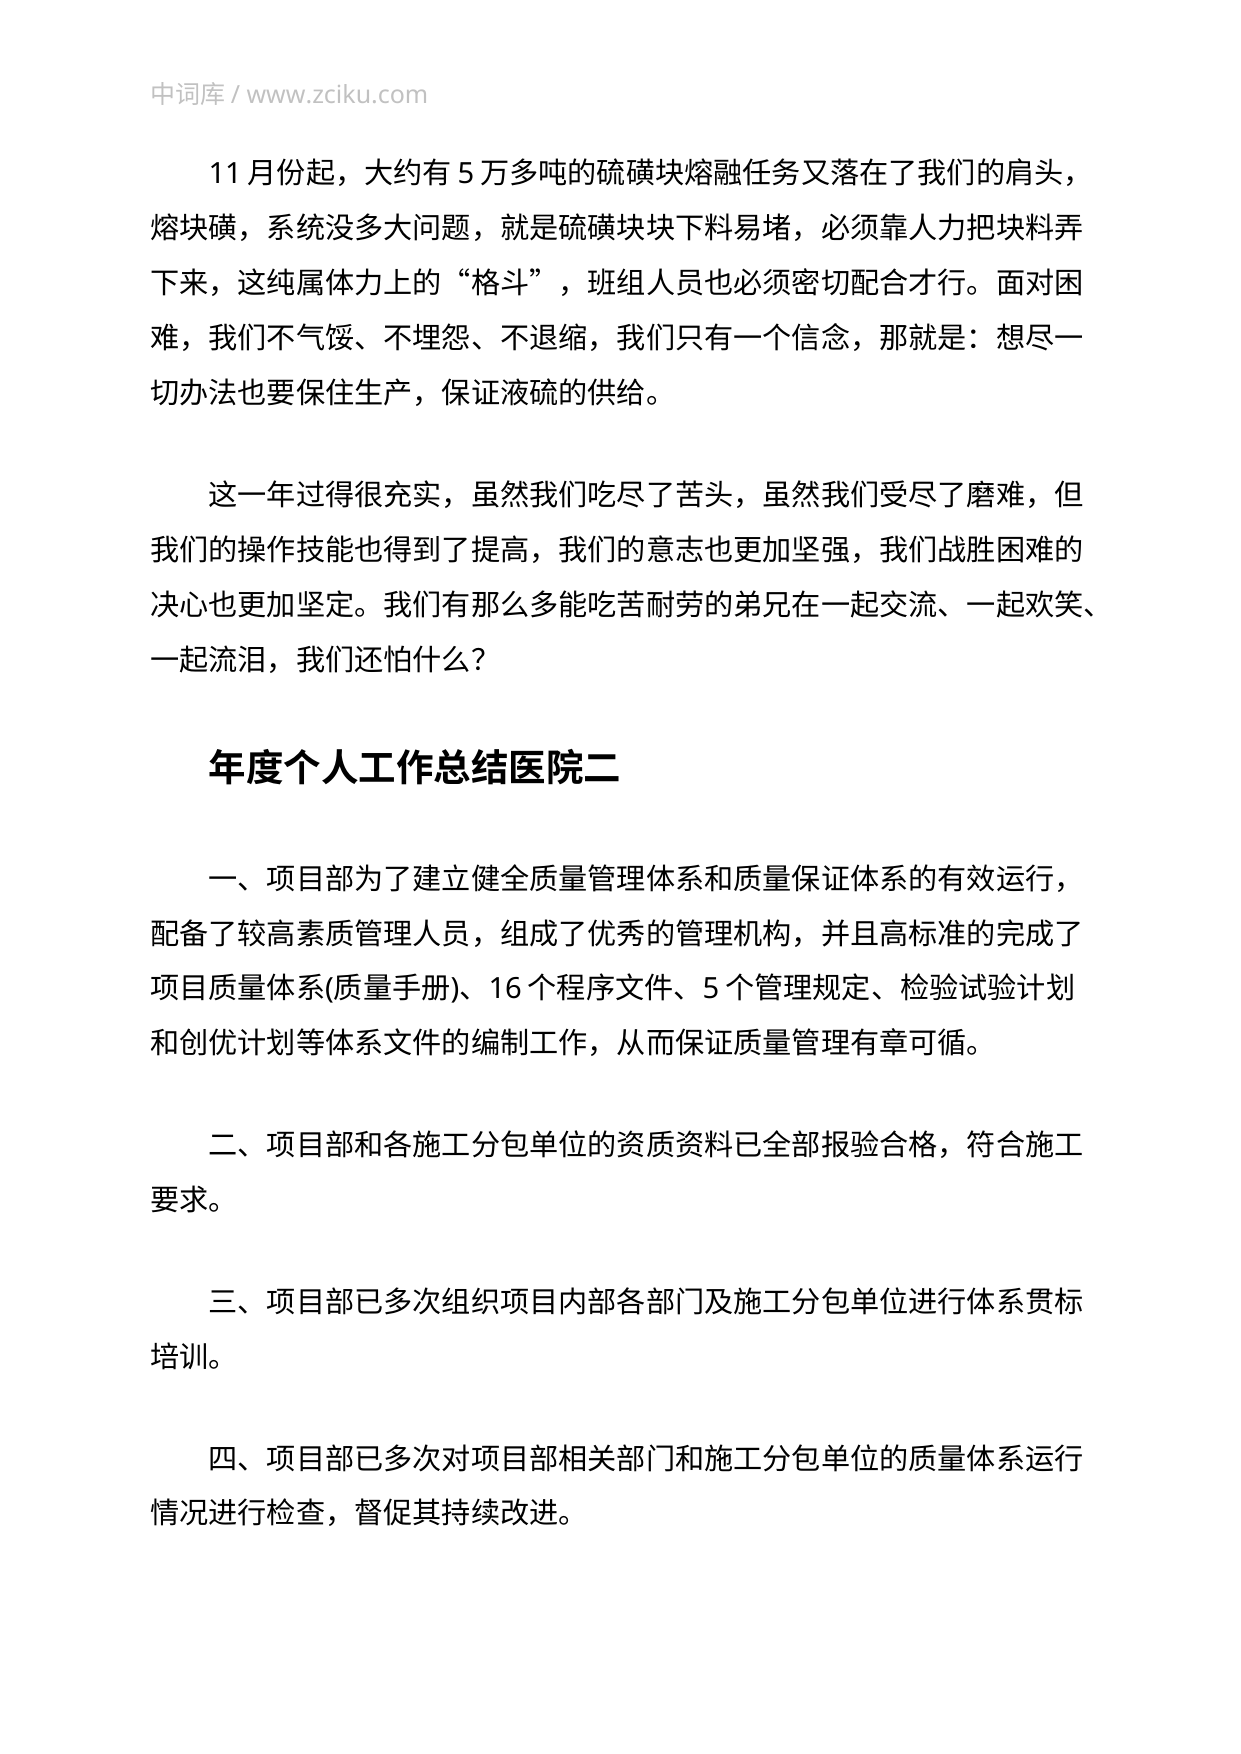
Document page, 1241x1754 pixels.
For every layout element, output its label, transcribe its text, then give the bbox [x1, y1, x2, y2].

text 这一年过得很充实，虽然我们吃尽了苦头，虽然我们受尽了磨难，但我们的操作技能也得到了提高，我们的意志也更加坚强，我们战胜困难的决心也更加坚定。我们有那么多能吃苦耐劳的弟兄在一起交流、一起欢笑、一起流泪，我们还怕什么？ [150, 471, 1090, 678]
text 四、项目部已多次对项目部相关部门和施工分包单位的质量体系运行情况进行检查，督促其持续改进。 [150, 1435, 1090, 1532]
text 三、项目部已多次组织项目内部各部门及施工分包单位进行体系贯标培训。 [150, 1278, 1090, 1376]
text 一、项目部为了建立健全质量管理体系和质量保证体系的有效运行，配备了较高素质管理人员，组成了优秀的管理机构，并且高标准的完成了项目质量体系(质量手册)、16个程序文件、5个管理规定、检验试验计划和创优计划等体系文件的编制工作，从而保证质量管理有章可循。 [150, 855, 1090, 1062]
text 11月份起，大约有5万多吨的硫磺块熔融任务又落在了我们的肩头，熔块磺，系统没多大问题，就是硫磺块块下料易堵，必须靠人力把块料弄下来，这纯属体力上的“格斗”，班组人员也必须密切配合才行。面对困难，我们不气馁、不埋怨、不退缩，我们只有一个信念，那就是：想尽一切办法也要保住生产，保证液硫的供给。 [150, 150, 1090, 412]
text 二、项目部和各施工分包单位的资质资料已全部报验合格，符合施工要求。 [150, 1122, 1090, 1219]
text 年度个人工作总结医院二 [150, 738, 1090, 792]
